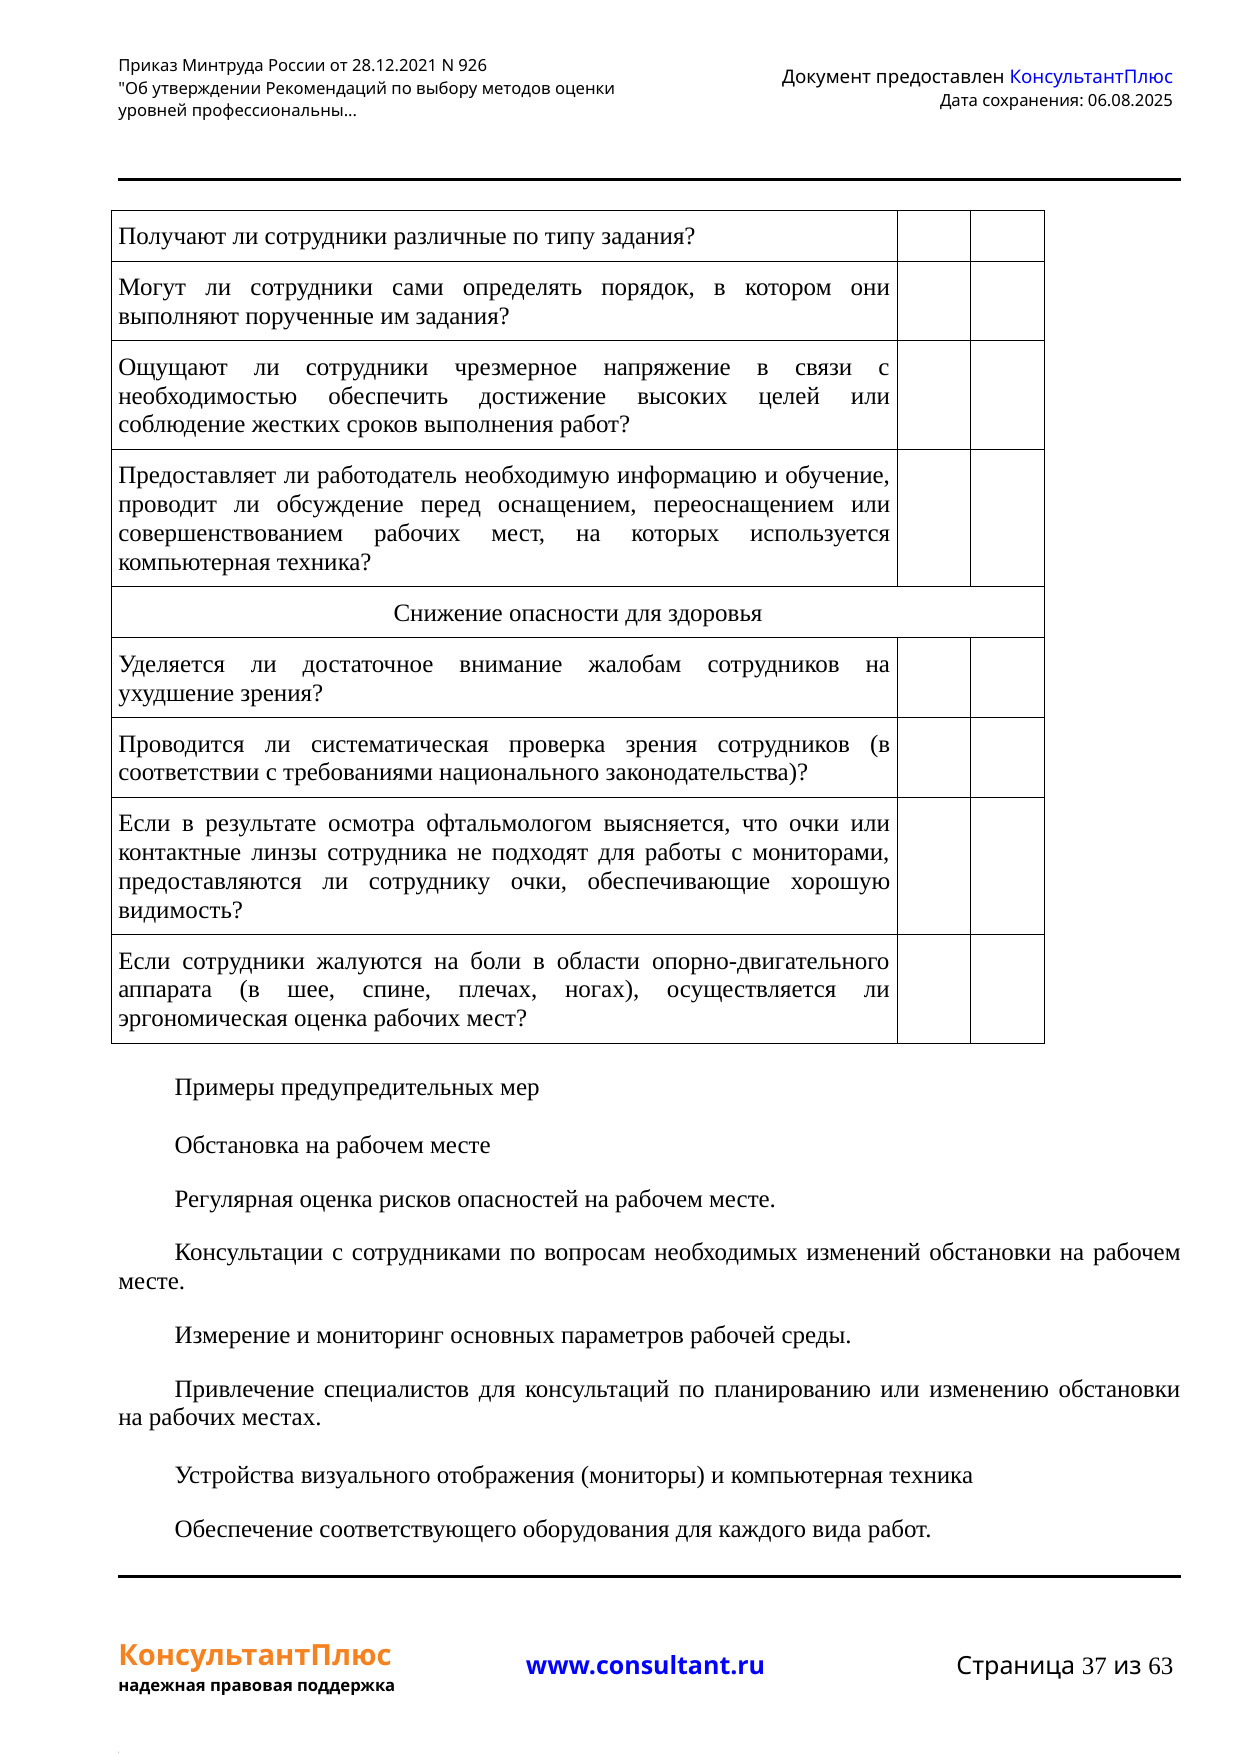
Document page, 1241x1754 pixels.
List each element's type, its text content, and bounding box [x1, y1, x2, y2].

table_cell [898, 638, 970, 717]
table_cell Проводится ли систематическая проверка зрения сотрудников (в соответствии с требованиями национального законодательства)? [112, 718, 897, 797]
table_cell [898, 450, 970, 586]
text Привлечение специалистов для консультаций по планированию или изменению обстановки на рабочих местах. [118, 1374, 1181, 1431]
table_cell Получают ли сотрудники различные по типу задания? [112, 211, 897, 261]
table_cell [971, 211, 1044, 261]
table_cell [971, 341, 1044, 449]
table_cell [971, 718, 1044, 797]
table_cell Если сотрудники жалуются на боли в области опорно-двигательного аппарата (в шее, спине, плечах, ногах), осуществляется ли эргономическая оценка рабочих мест? [112, 935, 897, 1043]
table_cell [898, 341, 970, 449]
text Консультации с сотрудниками по вопросам необходимых изменений обстановки на рабочем месте. [118, 1237, 1181, 1295]
table_cell [898, 935, 970, 1043]
table_cell [971, 638, 1044, 717]
text Обстановка на рабочем месте [118, 1130, 1181, 1159]
table_cell [898, 718, 970, 797]
table_cell Предоставляет ли работодатель необходимую информацию и обучение, проводит ли обсуждение перед оснащением, переоснащением или совершенствованием рабочих мест, на которых используется компьютерная техника? [112, 450, 897, 586]
table_cell Снижение опасности для здоровья [112, 587, 1044, 637]
text Примеры предупредительных мер [118, 1072, 1181, 1101]
table_cell Если в результате осмотра офтальмологом выясняется, что очки или контактные линзы сотрудника не подходят для работы с мониторами, предоставляются ли сотруднику очки, обеспечивающие хорошую видимость? [112, 798, 897, 934]
table_cell Уделяется ли достаточное внимание жалобам сотрудников на ухудшение зрения? [112, 638, 897, 717]
text Измерение и мониторинг основных параметров рабочей среды. [118, 1320, 1181, 1349]
table_cell [971, 935, 1044, 1043]
text Обеспечение соответствующего оборудования для каждого вида работ. [118, 1514, 1181, 1542]
table_cell Ощущают ли сотрудники чрезмерное напряжение в связи с необходимостью обеспечить достижение высоких целей или соблюдение жестких сроков выполнения работ? [112, 341, 897, 449]
table_cell [898, 798, 970, 934]
table_cell [898, 262, 970, 340]
text Устройства визуального отображения (мониторы) и компьютерная техника [118, 1460, 1181, 1489]
table_cell [971, 262, 1044, 340]
text Регулярная оценка рисков опасностей на рабочем месте. [118, 1184, 1181, 1212]
table_cell Могут ли сотрудники сами определять порядок, в котором они выполняют порученные им задания? [112, 262, 897, 340]
table_cell [971, 798, 1044, 934]
table_cell [898, 211, 970, 261]
table_cell [971, 450, 1044, 586]
